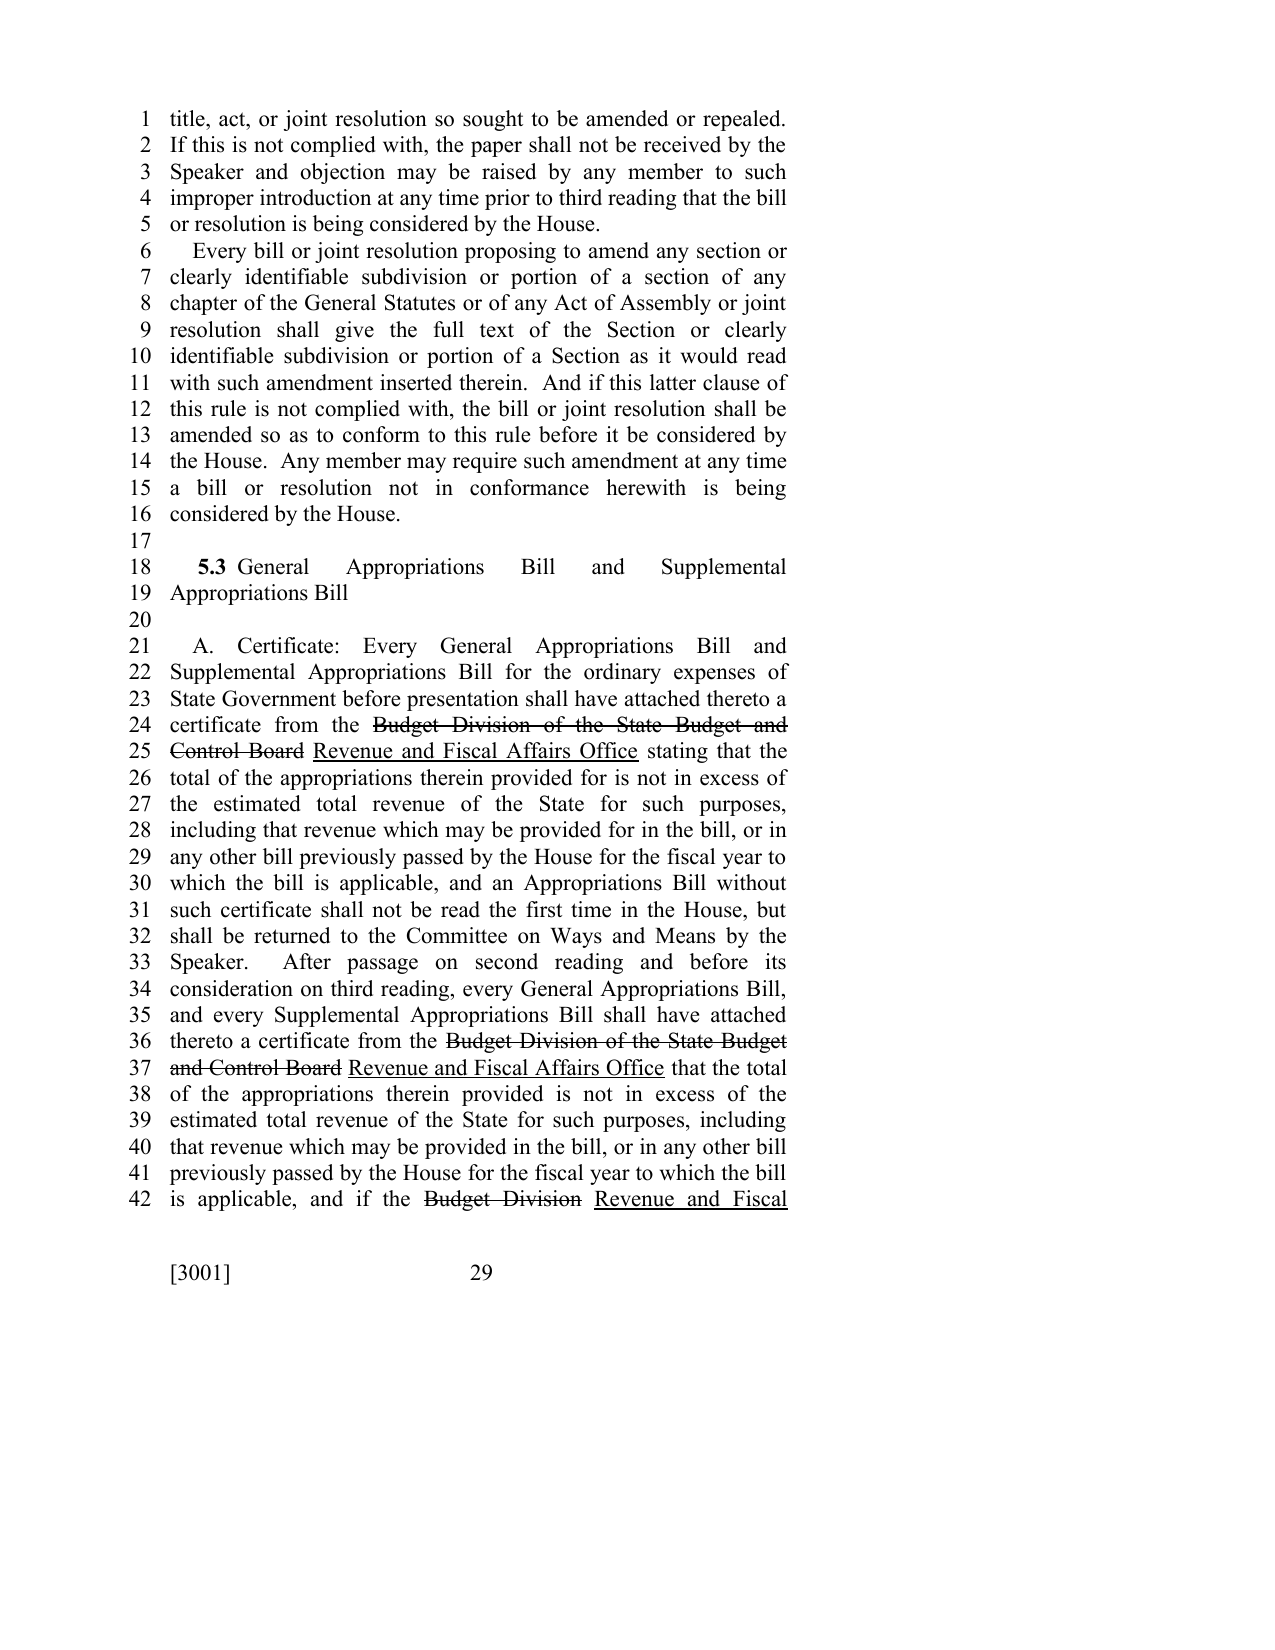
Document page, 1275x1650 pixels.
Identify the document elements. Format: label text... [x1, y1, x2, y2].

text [169, 105, 787, 237]
text Every bill or joint resolution proposing to amend any section or clearly identifiable subdivision or portion of a section of any chapter of the General Statutes or of any Act of Assembly or joint resolution shall give the full text of the Section or clearly identifiable subdivision or portion of a Section as it would read with such amendment inserted therein. And if this latter clause of this rule is not complied with, the bill or joint resolution shall be amended so as to conform to this rule before it be considered by the House. Any member may require such amendment at any time a bill or resolution not in conformance herewith is being considered by the House. [169, 237, 787, 527]
text 5.3 General Appropriations Bill and Supplemental Appropriations Bill [169, 553, 787, 606]
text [169, 632, 787, 1212]
